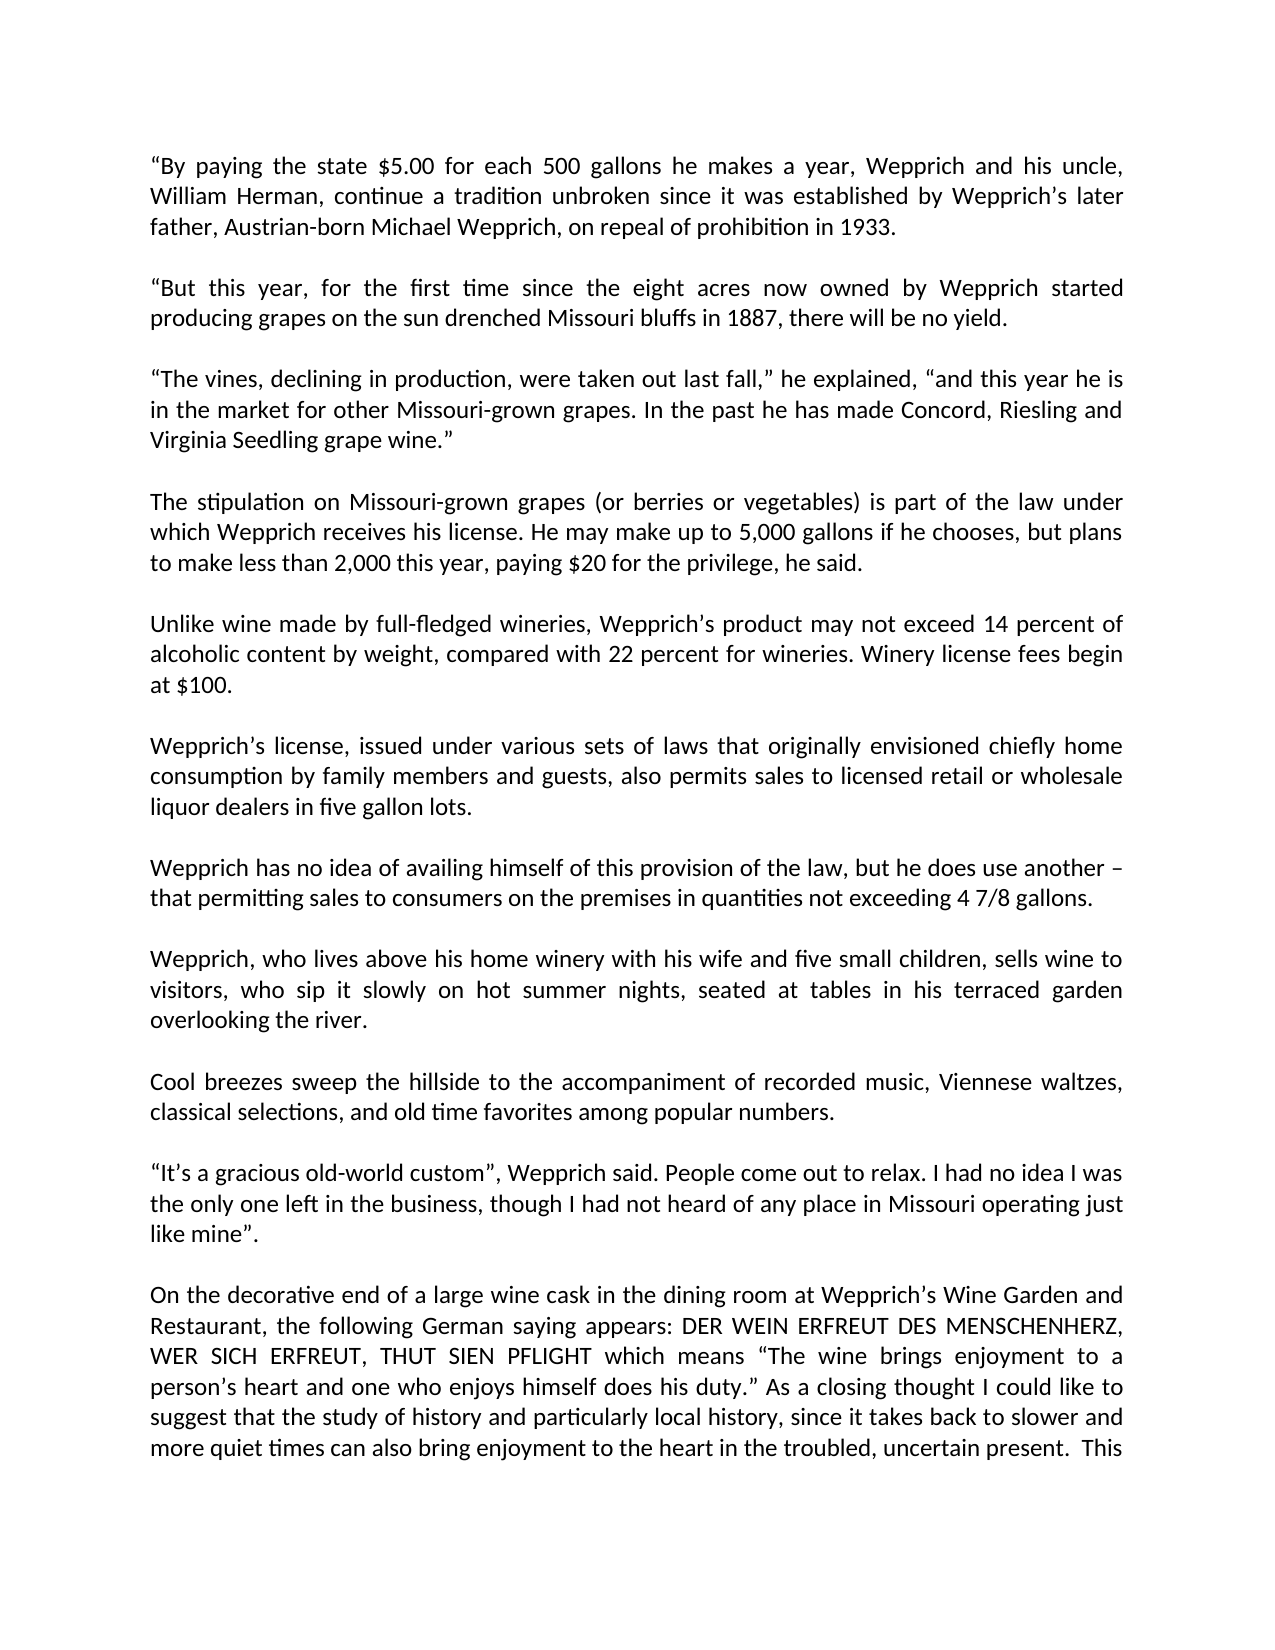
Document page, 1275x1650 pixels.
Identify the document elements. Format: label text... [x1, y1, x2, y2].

text “By paying the state $5.00 for each 500 gallons he makes a year, Wepprich and his uncle, William Herman, continue a tradition unbroken since it was established by Wepprich’s later father, Austrian-born Michael Wepprich, on repeal of prohibition in 1933. [150, 150, 1125, 242]
text Unlike wine made by full-fledged wineries, Wepprich’s product may not exceed 14 percent of alcoholic content by weight, compared with 22 percent for wineries. Winery license fees begin at $100. [150, 608, 1125, 699]
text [150, 1279, 1125, 1462]
text “But this year, for the first time since the eight acres now owned by Wepprich started producing grapes on the sun drenched Missouri bluffs in 1887, there will be no yield. [150, 272, 1125, 333]
text Wepprich, who lives above his home winery with his wife and five small children, sells wine to visitors, who sip it slowly on hot summer nights, seated at tables in his terraced garden overlooking the river. [150, 943, 1125, 1035]
text “The vines, declining in production, were taken out last fall,” he explained, “and this year he is in the market for other Missouri-grown grapes. In the past he has made Concord, Riesling and Virginia Seedling grape wine.” [150, 364, 1125, 455]
text Cool breezes sweep the hillside to the accompaniment of recorded music, Viennese waltzes, classical selections, and old time favorites among popular numbers. [150, 1066, 1125, 1127]
text “It’s a gracious old-world custom”, Wepprich said. People come out to relax. I had no idea I was the only one left in the business, though I had not heard of any place in Missouri operating just like mine”. [150, 1157, 1125, 1249]
text Wepprich’s license, issued under various sets of laws that originally envisioned chiefly home consumption by family members and guests, also permits sales to licensed retail or wholesale liquor dealers in five gallon lots. [150, 730, 1125, 821]
text Wepprich has no idea of availing himself of this provision of the law, but he does use another – that permitting sales to consumers on the premises in quantities not exceeding 4 7/8 gallons. [150, 852, 1125, 913]
text The stipulation on Missouri-grown grapes (or berries or vegetables) is part of the law under which Wepprich receives his license. He may make up to 5,000 gallons if he chooses, but plans to make less than 2,000 this year, paying $20 for the privilege, he said. [150, 486, 1125, 577]
